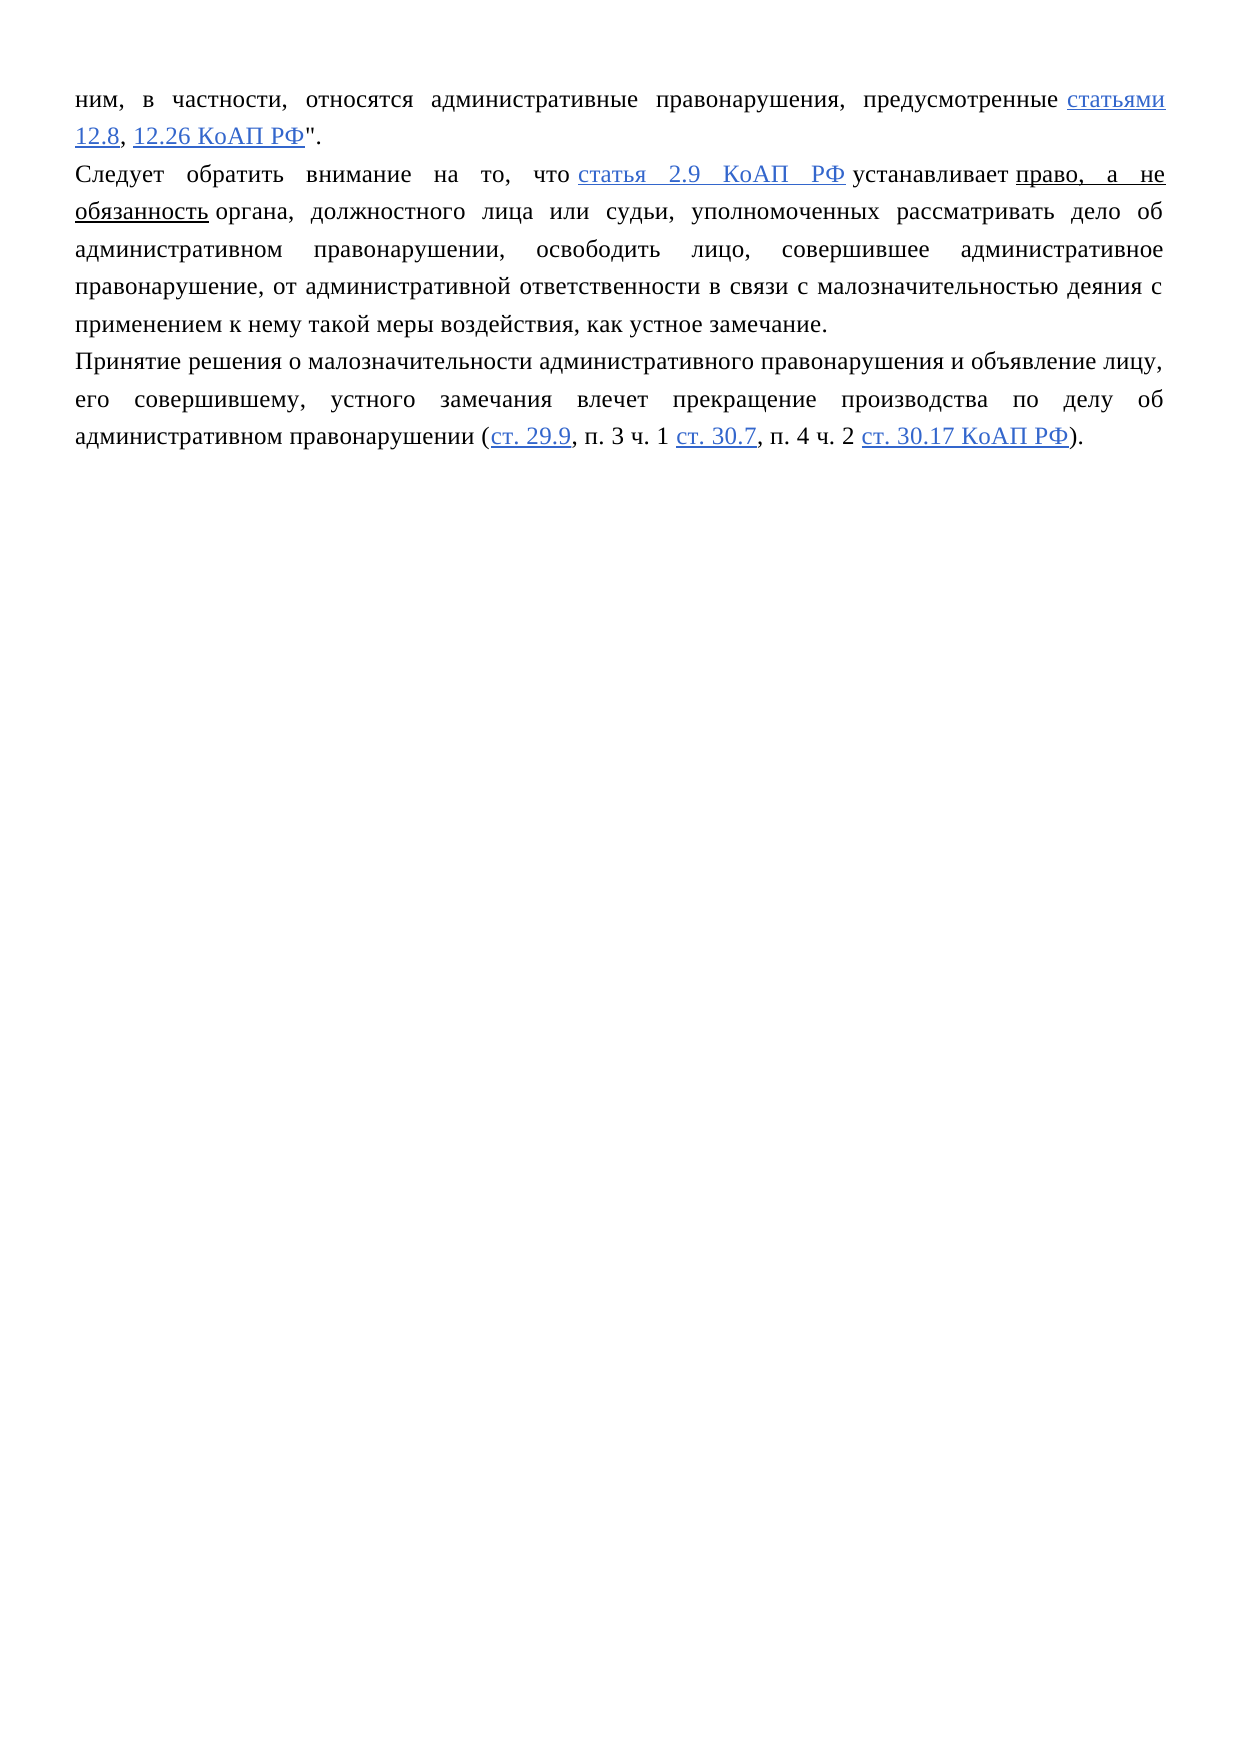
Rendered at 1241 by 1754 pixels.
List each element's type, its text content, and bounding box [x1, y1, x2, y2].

text Принятие решения о малозначительности административного правонарушения и объявление лицу, его совершившему, устного замечания влечет прекращение производства по делу об административном правонарушении (ст. 29.9, п. 3 ч. 1 ст. 30.7, п. 4 ч. 2 ст. 30.17 КоАП РФ). [75, 337, 1165, 450]
text Следует обратить внимание на то, что статья 2.9 КоАП РФ устанавливает право, а не обязанность органа, должностного лица или судьи, уполномоченных рассматривать дело об административном правонарушении, освободить лицо, совершившее административное правонарушение, от административной ответственности в связи с малозначительностью деяния с применением к нему такой меры воздействия, как устное замечание. [75, 150, 1165, 337]
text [75, 75, 1165, 150]
